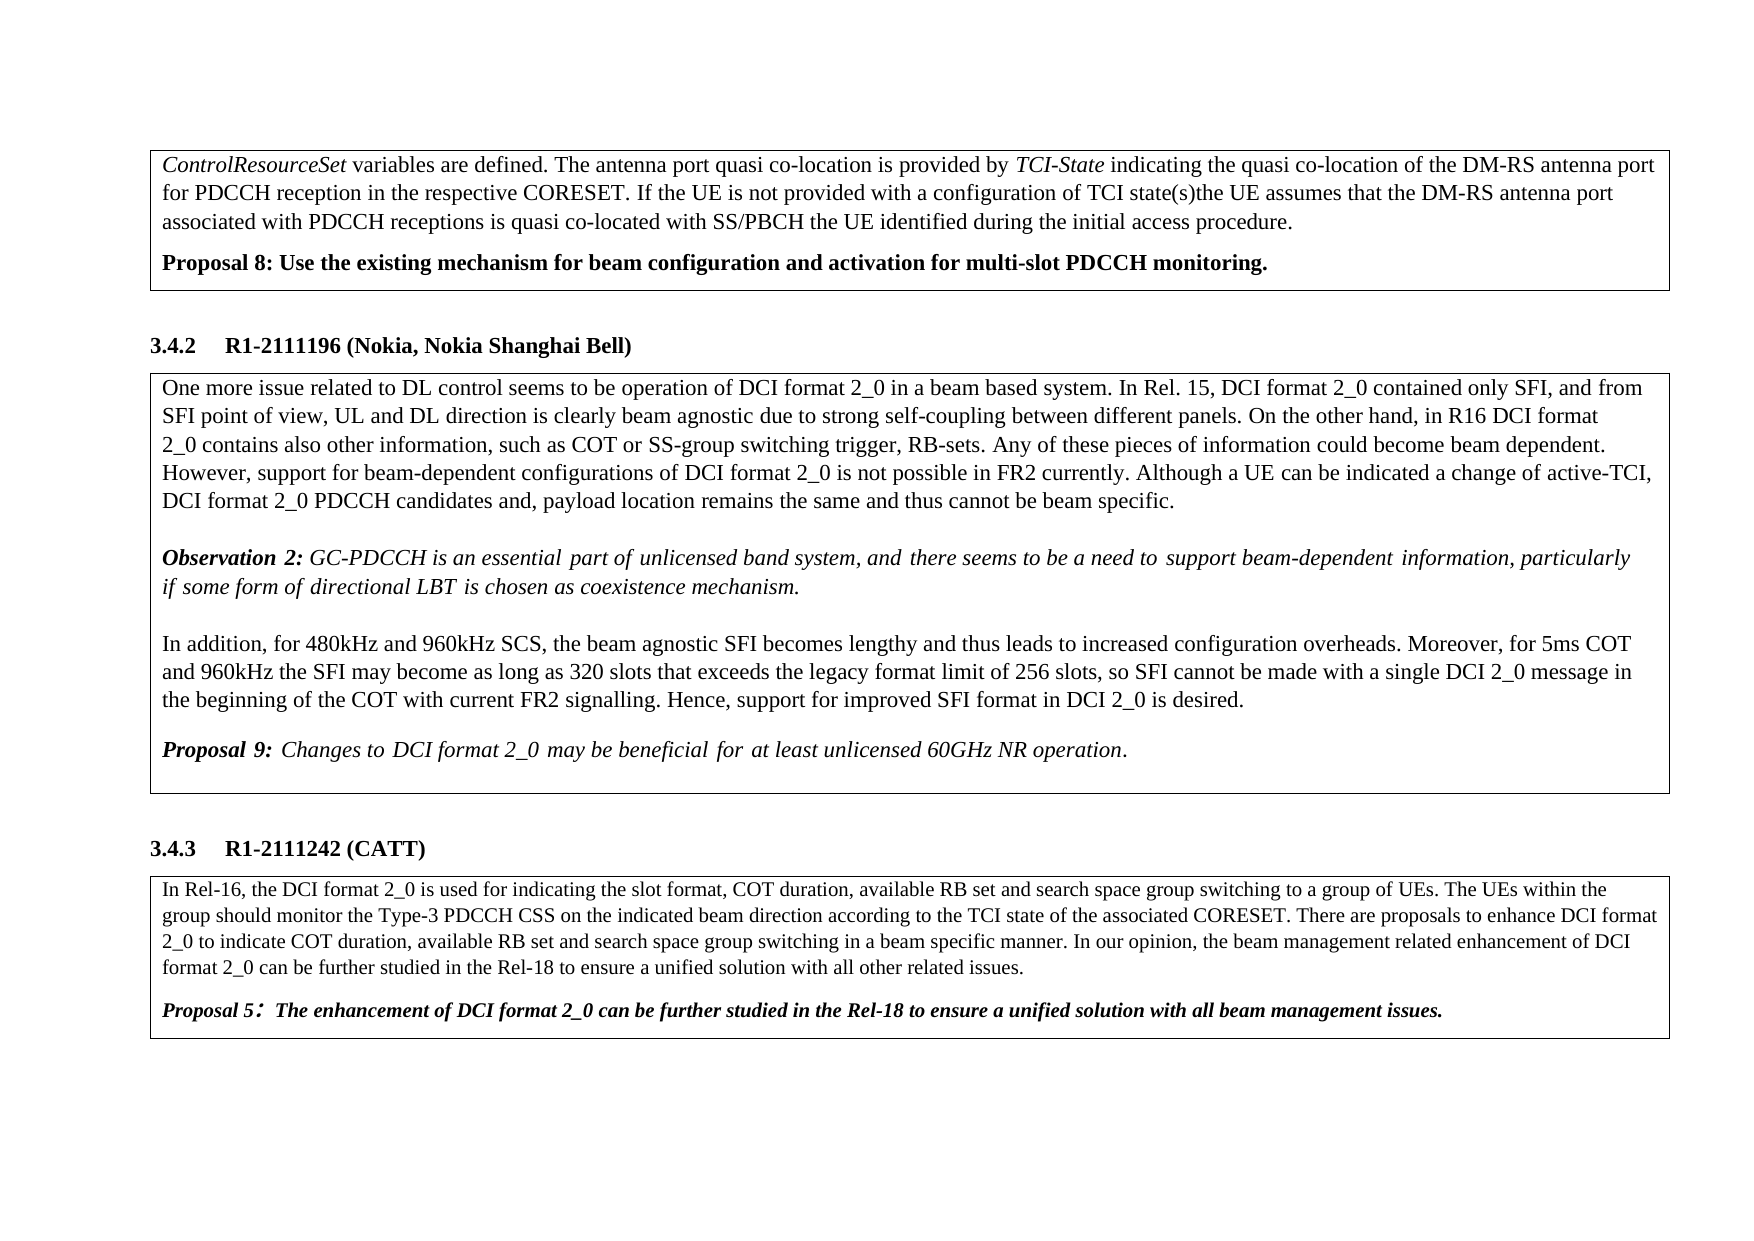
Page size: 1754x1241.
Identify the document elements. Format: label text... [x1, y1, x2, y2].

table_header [151, 151, 1669, 290]
table_header One more issue related to DL control seems to be operation of DCI format 2_0 in a beam based system. In Rel. 15, DCI format 2_0 contained only SFI, and from SFI point of view, UL and DL direction is clearly beam agnostic due to strong self-coupling between different panels. On the other hand, in R16 DCI format 2_0 contains also other information, such as COT or SS-group switching trigger, RB-sets. Any of these pieces of information could become beam dependent. However, support for beam-dependent configurations of DCI format 2_0 is not possible in FR2 currently. Although a UE can be indicated a change of active-TCI, DCI format 2_0 PDCCH candidates and, payload location remains the same and thus cannot be beam specific. Observation 2: GC-PDCCH is an essential part of unlicensed band system, and there seems to be a need to support beam-dependent information, particularly if some form of directional LBT is chosen as coexistence mechanism. In addition, for 480kHz and 960kHz SCS, the beam agnostic SFI becomes lengthy and thus leads to increased configuration overheads. Moreover, for 5ms COT and 960kHz the SFI may become as long as 320 slots that exceeds the legacy format limit of 256 slots, so SFI cannot be made with a single DCI 2_0 message in the beginning of the COT with current FR2 signalling. Hence, support for improved SFI format in DCI 2_0 is desired. Proposal 9: Changes to DCI format 2_0 may be beneficial for at least unlicensed 60GHz NR operation. [151, 374, 1669, 793]
subtitle R1-2111196 (Nokia, Nokia Shanghai Bell) [150, 332, 1604, 358]
subtitle R1-2111242 (CATT) [150, 835, 1604, 861]
table_header In Rel-16, the DCI format 2_0 is used for indicating the slot format, COT duration, available RB set and search space group switching to a group of UEs. The UEs within the group should monitor the Type-3 PDCCH CSS on the indicated beam direction according to the TCI state of the associated CORESET. There are proposals to enhance DCI format 2_0 to indicate COT duration, available RB set and search space group switching in a beam specific manner. In our opinion, the beam management related enhancement of DCI format 2_0 can be further studied in the Rel-18 to ensure a unified solution with all other related issues. Proposal 5：The enhancement of DCI format 2_0 can be further studied in the Rel-18 to ensure a unified solution with all beam management issues. [151, 877, 1669, 1038]
